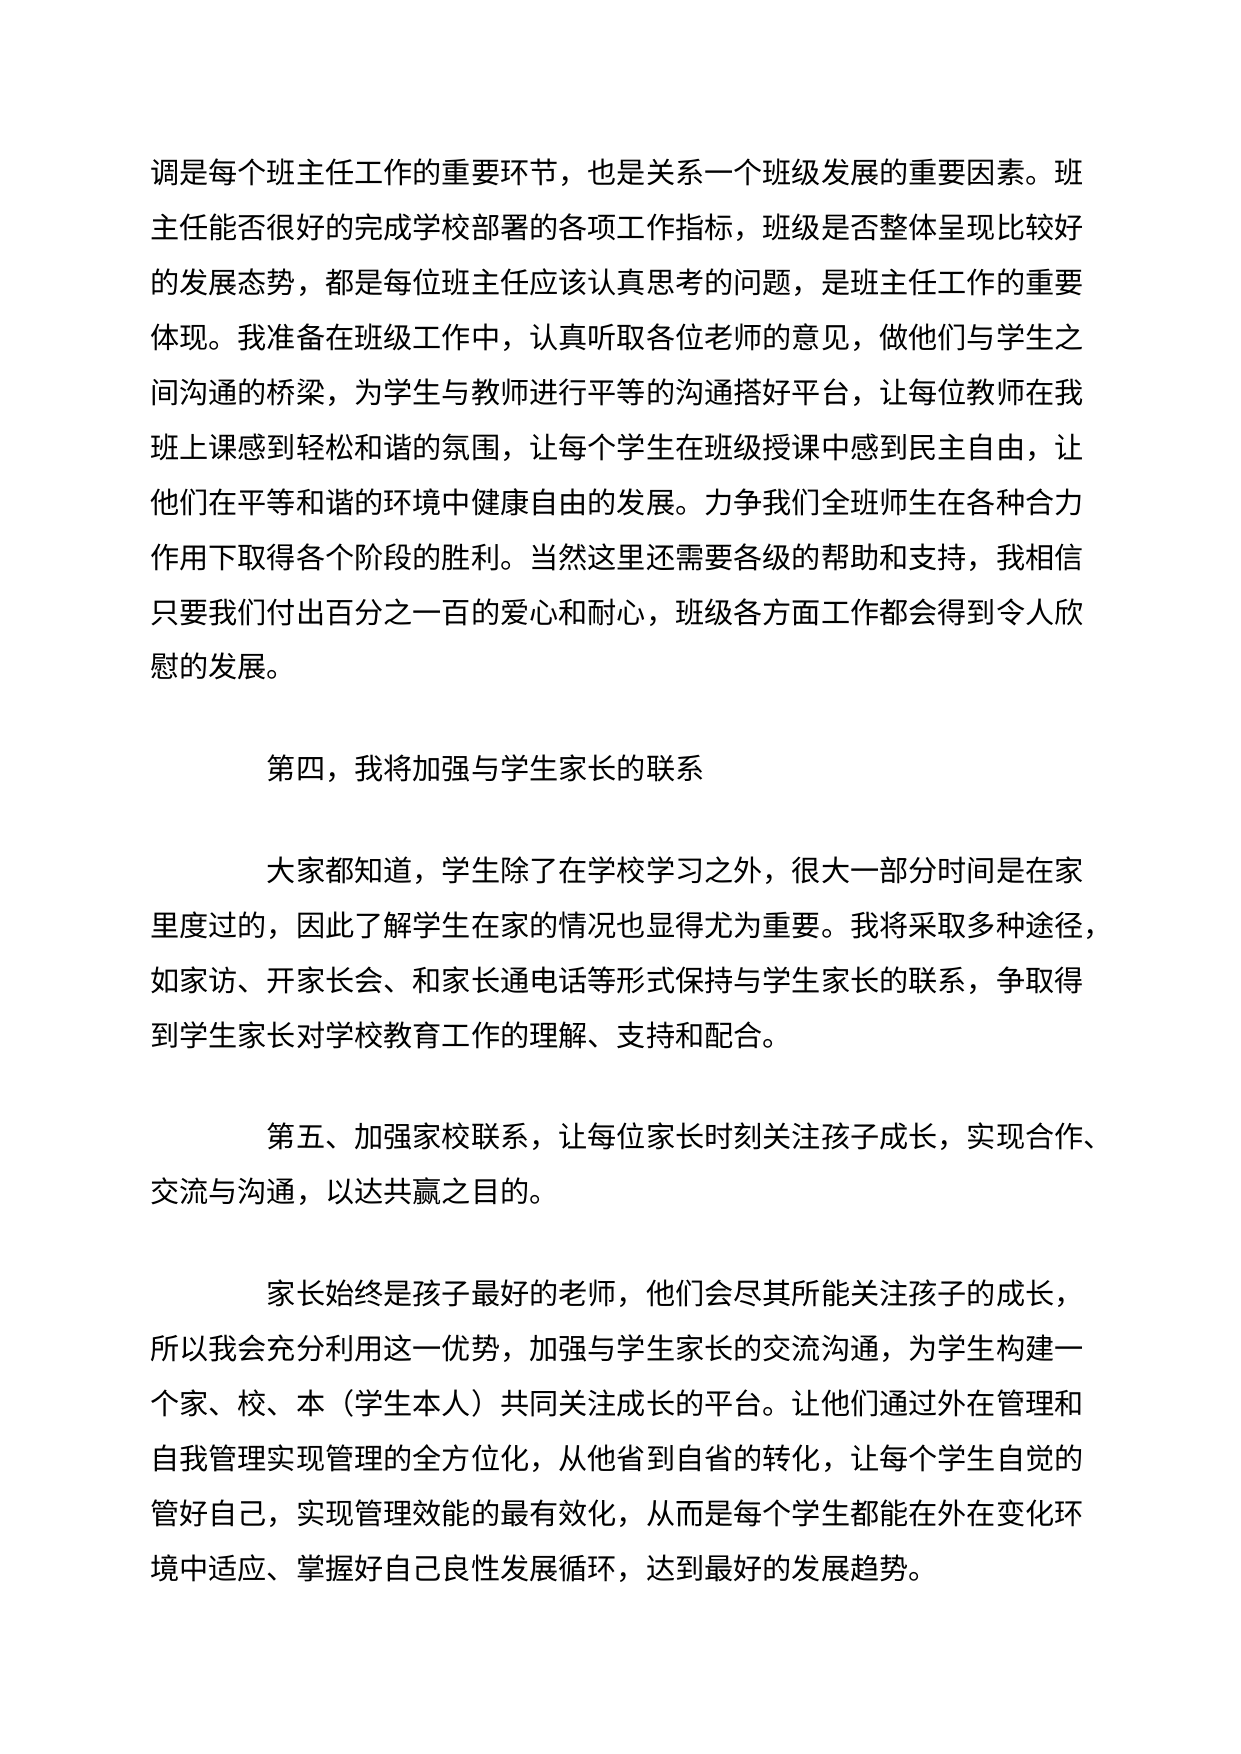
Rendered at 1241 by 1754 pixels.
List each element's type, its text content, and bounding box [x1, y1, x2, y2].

text 大家都知道，学生除了在学校学习之外，很大一部分时间是在家里度过的，因此了解学生在家的情况也显得尤为重要。我将采取多种途径，如家访、开家长会、和家长通电话等形式保持与学生家长的联系，争取得到学生家长对学校教育工作的理解、支持和配合。 [150, 848, 1090, 1054]
text 第四，我将加强与学生家长的联系 [150, 746, 1090, 788]
text 家长始终是孩子最好的老师，他们会尽其所能关注孩子的成长，所以我会充分利用这一优势，加强与学生家长的交流沟通，为学生构建一个家、校、本（学生本人）共同关注成长的平台。让他们通过外在管理和自我管理实现管理的全方位化，从他省到自省的转化，让每个学生自觉的管好自己，实现管理效能的最有效化，从而是每个学生都能在外在变化环境中适应、掌握好自己良性发展循环，达到最好的发展趋势。 [150, 1271, 1090, 1587]
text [150, 150, 1090, 686]
text 第五、加强家校联系，让每位家长时刻关注孩子成长，实现合作、交流与沟通，以达共赢之目的。 [150, 1114, 1090, 1211]
